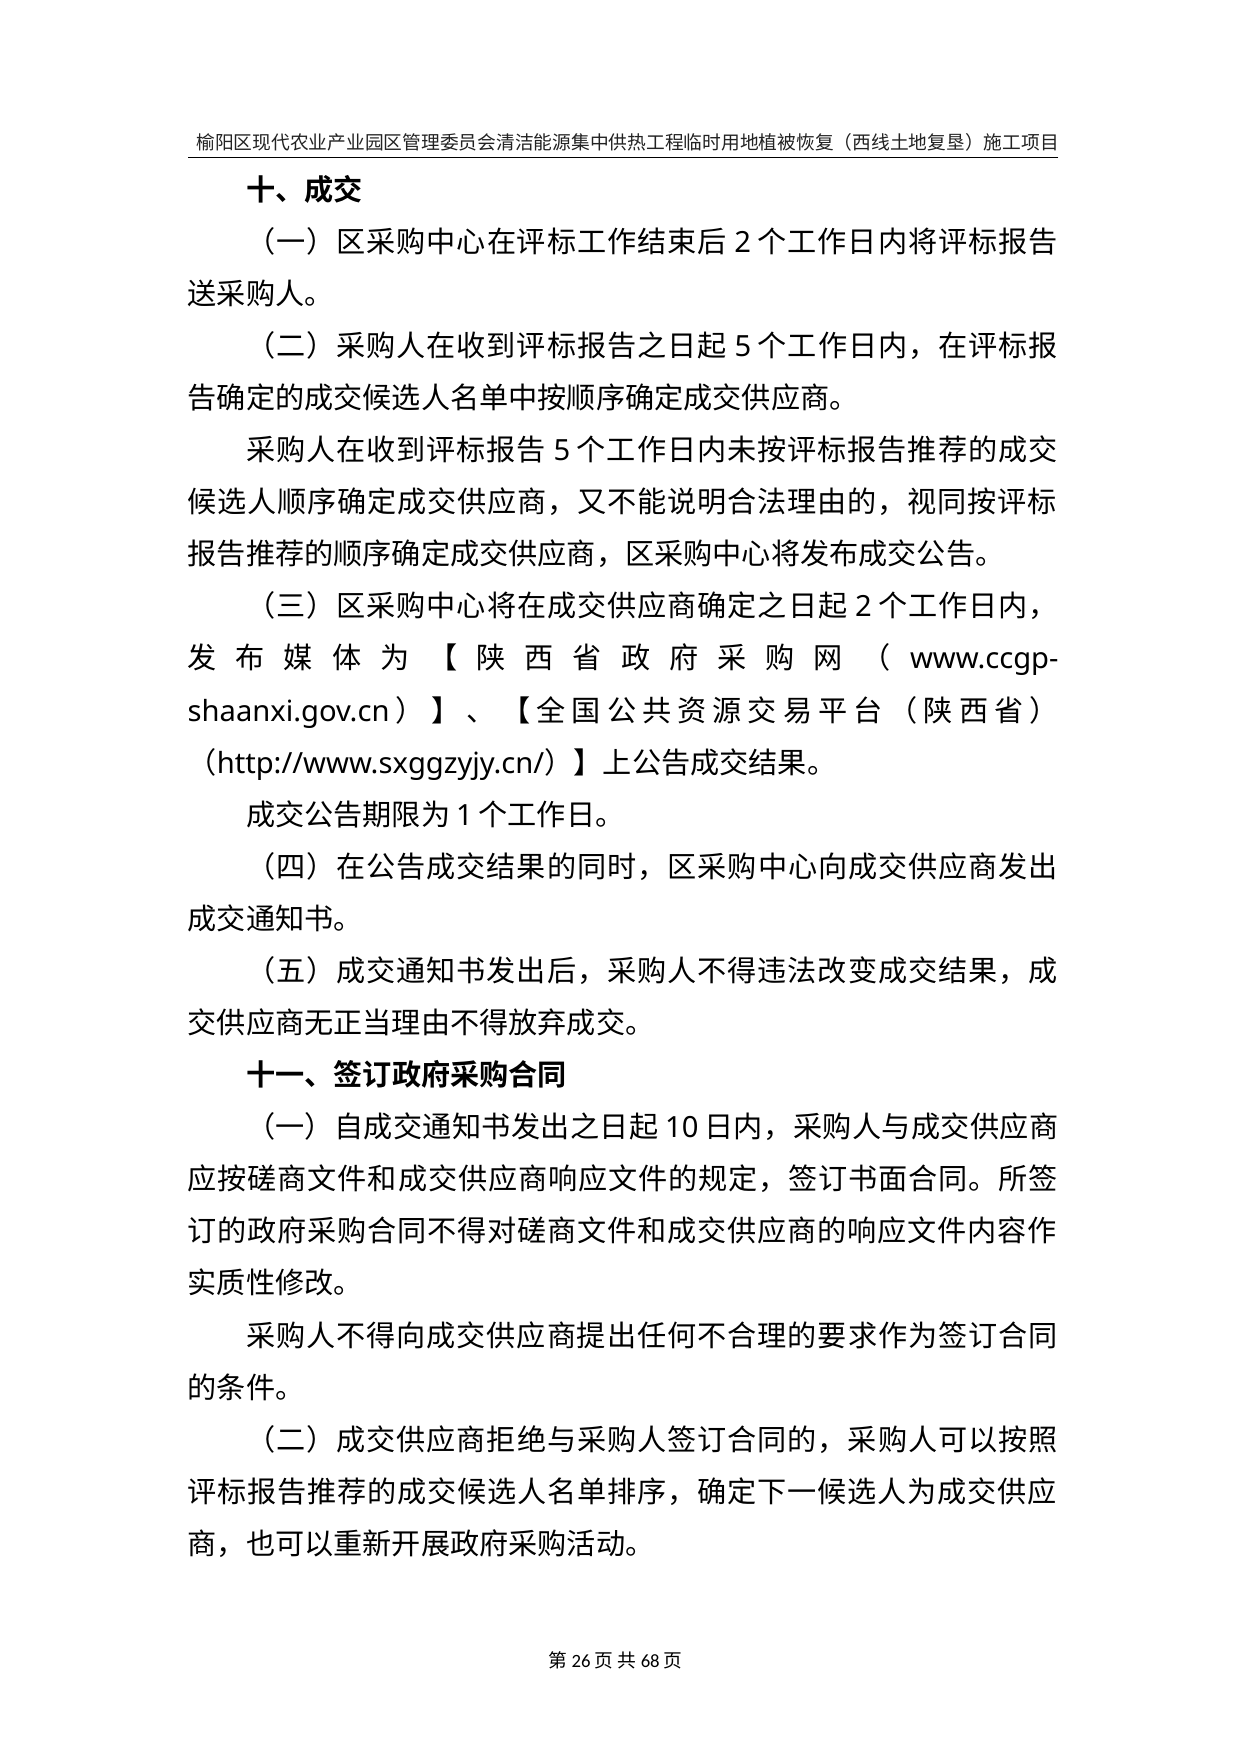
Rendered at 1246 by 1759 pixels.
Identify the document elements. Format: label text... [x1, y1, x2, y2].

text （二）采购人在收到评标报告之日起5个工作日内，在评标报告确定的成交候选人名单中按顺序确定成交供应商。 [187, 315, 1058, 419]
text （五）成交通知书发出后，采购人不得违法改变成交结果，成交供应商无正当理由不得放弃成交。 [187, 940, 1058, 1044]
text （四）在公告成交结果的同时，区采购中心向成交供应商发出成交通知书。 [187, 836, 1058, 940]
text （一）区采购中心在评标工作结束后2个工作日内将评标报告送采购人。 [187, 211, 1058, 315]
text 十、成交 [187, 158, 1058, 211]
text 采购人不得向成交供应商提出任何不合理的要求作为签订合同的条件。 [187, 1304, 1058, 1408]
text （二）成交供应商拒绝与采购人签订合同的，采购人可以按照评标报告推荐的成交候选人名单排序，确定下一候选人为成交供应商，也可以重新开展政府采购活动。 [187, 1408, 1058, 1565]
text （一）自成交通知书发出之日起10日内，采购人与成交供应商应按磋商文件和成交供应商响应文件的规定，签订书面合同。所签订的政府采购合同不得对磋商文件和成交供应商的响应文件内容作实质性修改。 [187, 1096, 1058, 1304]
text 成交公告期限为1个工作日。 [187, 783, 1058, 836]
text 十一、签订政府采购合同 [187, 1044, 1058, 1096]
text 采购人在收到评标报告5个工作日内未按评标报告推荐的成交候选人顺序确定成交供应商，又不能说明合法理由的，视同按评标报告推荐的顺序确定成交供应商，区采购中心将发布成交公告。 [187, 419, 1058, 575]
text （三）区采购中心将在成交供应商确定之日起2个工作日内，发布媒体为【陕西省政府采购网（www.ccgp-shaanxi.gov.cn）】、【全国公共资源交易平台（陕西省）（http://www.sxggzyjy.cn/）】上公告成交结果。 [187, 575, 1058, 783]
